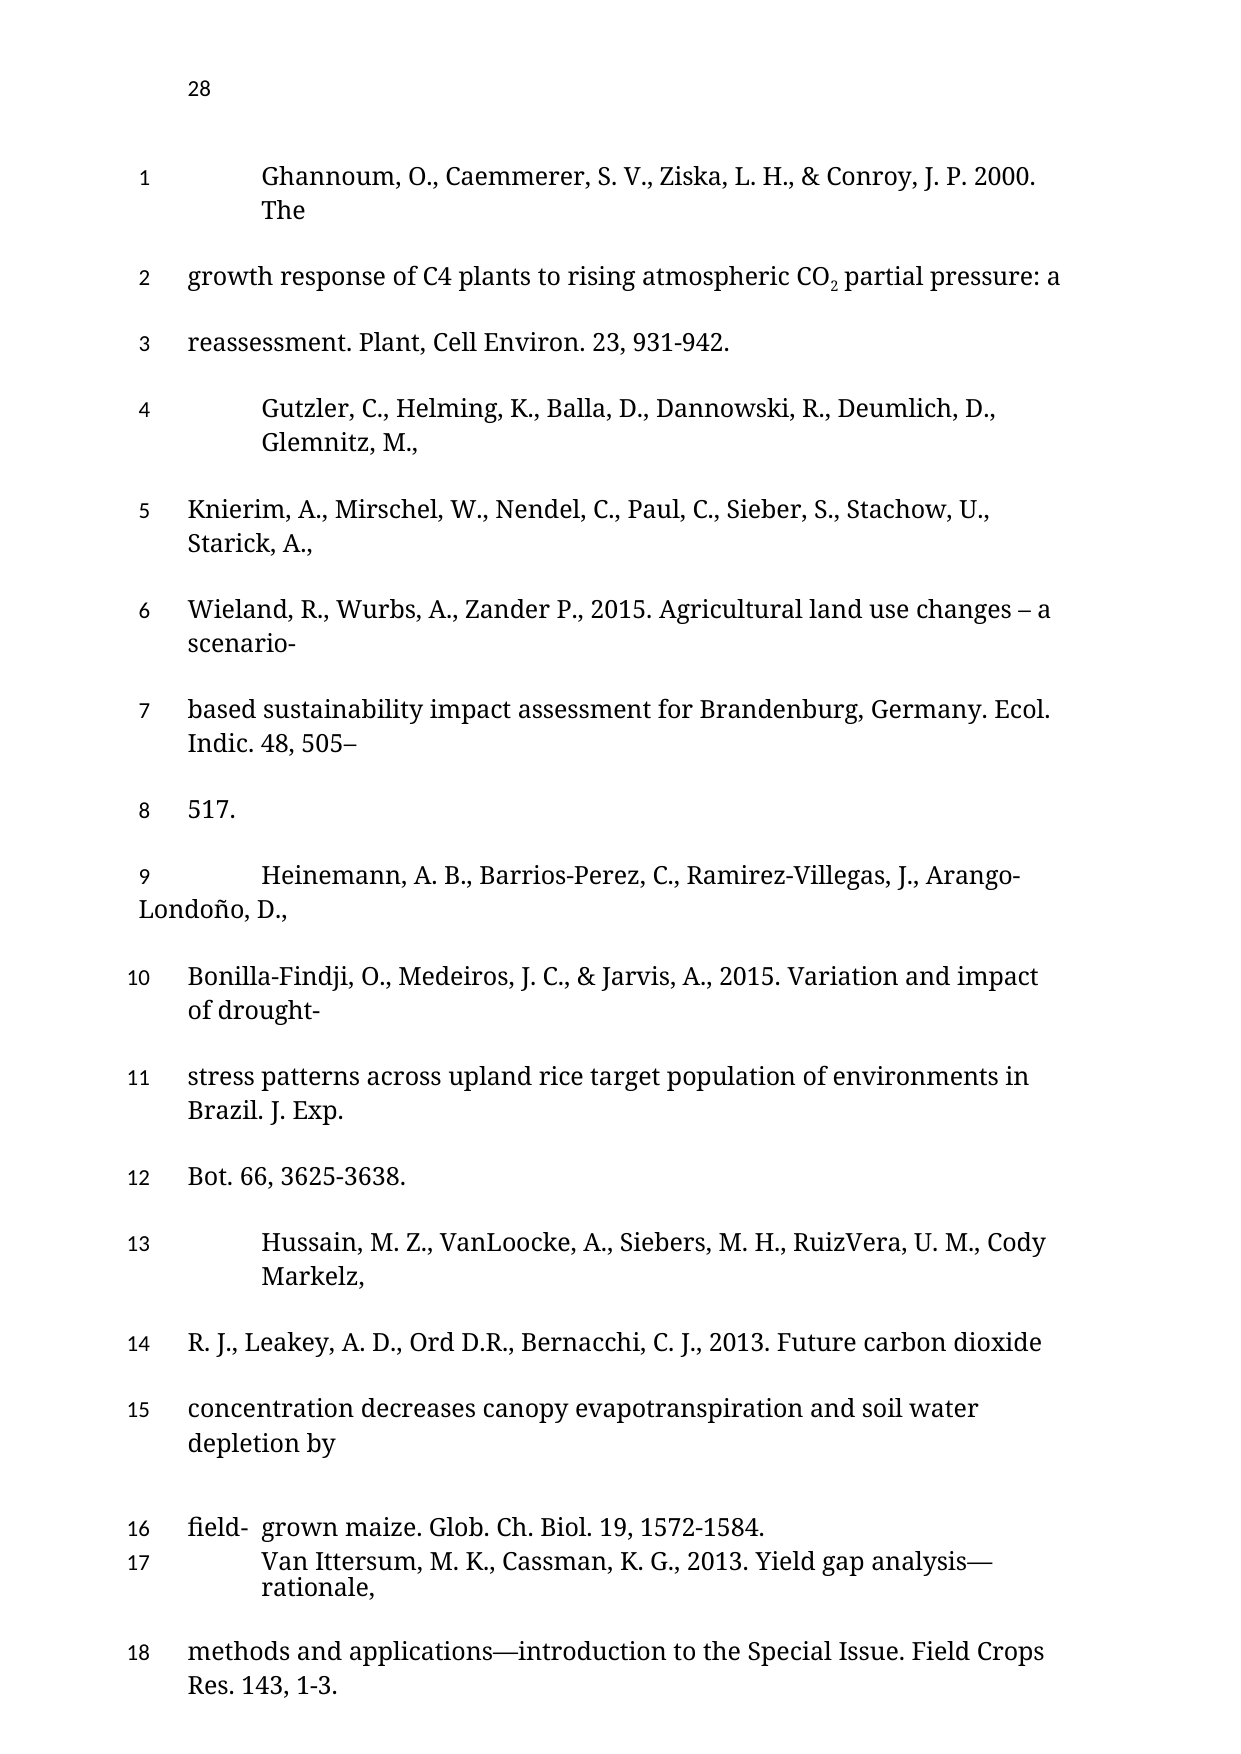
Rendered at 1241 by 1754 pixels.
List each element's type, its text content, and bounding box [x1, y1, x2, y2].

list Wieland, R., Wurbs, A., Zander P., 2015. Agricultural land use changes – a scenario- [138, 591, 1065, 659]
text 12 Bot. 66, 3625-3638. [126, 1159, 1065, 1193]
list Gutzler, C., Helming, K., Balla, D., Dannowski, R., Deumlich, D., Glemnitz, M., [138, 391, 1065, 459]
list field‐ grown maize. Glob. Ch. Biol. 19, 1572-1584. [126, 1483, 1065, 1550]
list Van Ittersum, M. K., Cassman, K. G., 2013. Yield gap analysis—rationale, [126, 1550, 1065, 1601]
text 9 Heinemann, A. B., Barrios-Perez, C., Ramirez-Villegas, J., Arango-Londoño, D., [138, 858, 1065, 926]
list reassessment. Plant, Cell Environ. 23, 931-942. [138, 325, 1065, 359]
list R. J., Leakey, A. D., Ord D.R., Bernacchi, C. J., 2013. Future carbon dioxide [126, 1325, 1065, 1359]
list stress patterns across upland rice target population of environments in Brazil. J. Exp. [126, 1058, 1065, 1127]
text 8 517. [138, 792, 1065, 826]
list Bonilla-Findji, O., Medeiros, J. C., & Jarvis, A., 2015. Variation and impact of drought- [126, 958, 1065, 1026]
list growth response of C4 plants to rising atmospheric CO2 partial pressure: a [138, 259, 1065, 296]
list Hussain, M. Z., VanLoocke, A., Siebers, M. H., RuizVera, U. M., Cody Markelz, [126, 1225, 1065, 1293]
list Knierim, A., Mirschel, W., Nendel, C., Paul, C., Sieber, S., Stachow, U., Starick, A., [138, 491, 1065, 559]
list Ghannoum, O., Caemmerer, S. V., Ziska, L. H., & Conroy, J. P. 2000. The [138, 159, 1065, 227]
list concentration decreases canopy evapotranspiration and soil water depletion by [126, 1391, 1065, 1459]
list based sustainability impact assessment for Brandenburg, Germany. Ecol. Indic. 48, 505– [138, 692, 1065, 760]
list methods and applications—introduction to the Special Issue. Field Crops Res. 143, 1-3. [126, 1633, 1065, 1702]
